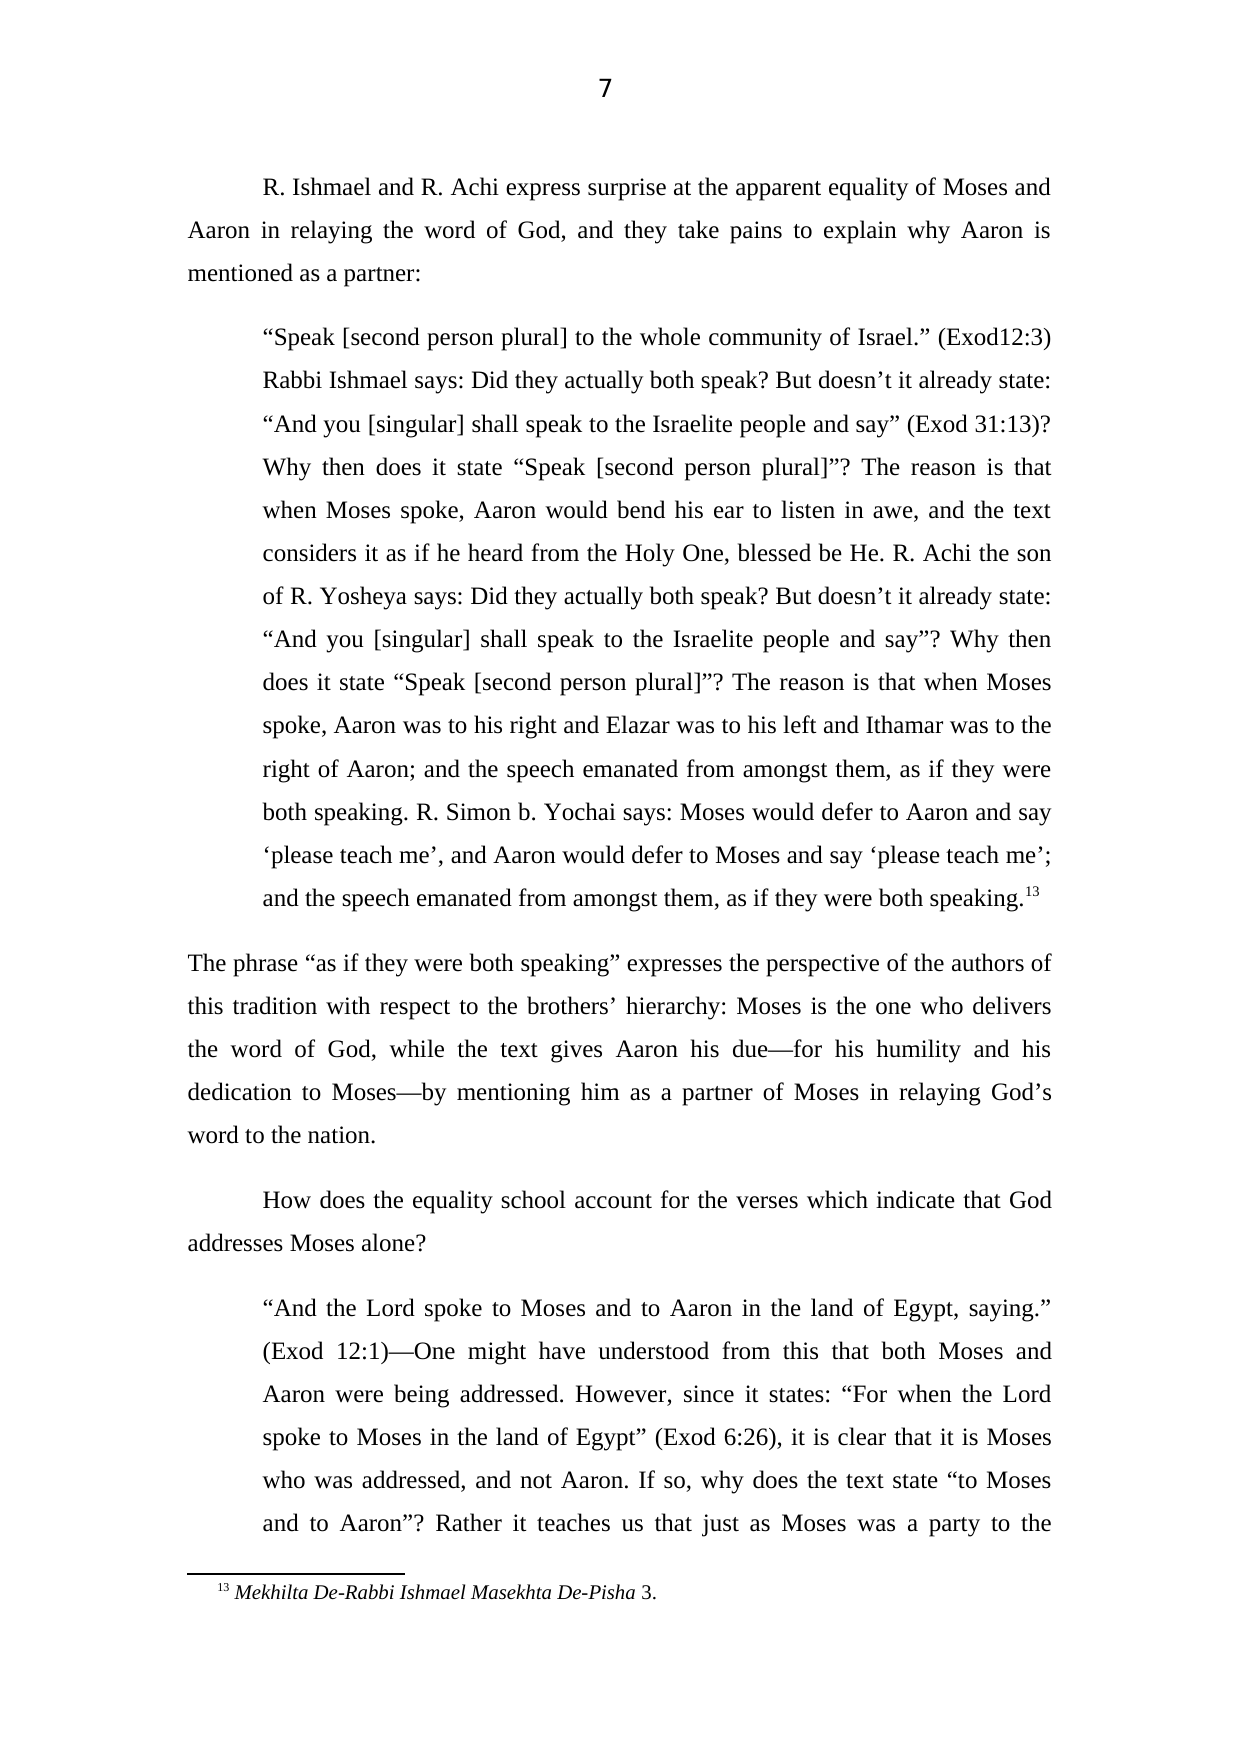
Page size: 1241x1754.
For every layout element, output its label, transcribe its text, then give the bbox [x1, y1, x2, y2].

text “Speak [second person plural] to the whole community of Israel.” (Exod12:3) Rabbi Ishmael says: Did they actually both speak? But doesn’t it already state: “And you [singular] shall speak to the Israelite people and say” (Exod 31:13)? Why then does it state “Speak [second person plural]”? The reason is that when Moses spoke, Aaron would bend his ear to listen in awe, and the text considers it as if he heard from the Holy One, blessed be He. R. Achi the son of R. Yosheya says: Did they actually both speak? But doesn’t it already state: “And you [singular] shall speak to the Israelite people and say”? Why then does it state “Speak [second person plural]”? The reason is that when Moses spoke, Aaron was to his right and Elazar was to his left and Ithamar was to the right of Aaron; and the speech emanated from amongst them, as if they were both speaking. R. Simon b. Yochai says: Moses would defer to Aaron and say ‘please teach me’, and Aaron would defer to Moses and say ‘please teach me’; and the speech emanated from amongst them, as if they were both speaking. [262, 322, 1053, 912]
text How does the equality school account for the verses which indicate that God addresses Moses alone? [187, 1185, 1053, 1257]
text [262, 1293, 1053, 1537]
text The phrase “as if they were both speaking” expresses the perspective of the authors of this tradition with respect to the brothers’ hierarchy: Moses is the one who delivers the word of God, while the text gives Aaron his due—for his humility and his dedication to Moses—by mentioning him as a partner of Moses in relaying God’s word to the nation. [187, 948, 1053, 1149]
text R. Ishmael and R. Achi express surprise at the apparent equality of Moses and Aaron in relaying the word of God, and they take pains to explain why Aaron is mentioned as a partner: [187, 172, 1053, 287]
